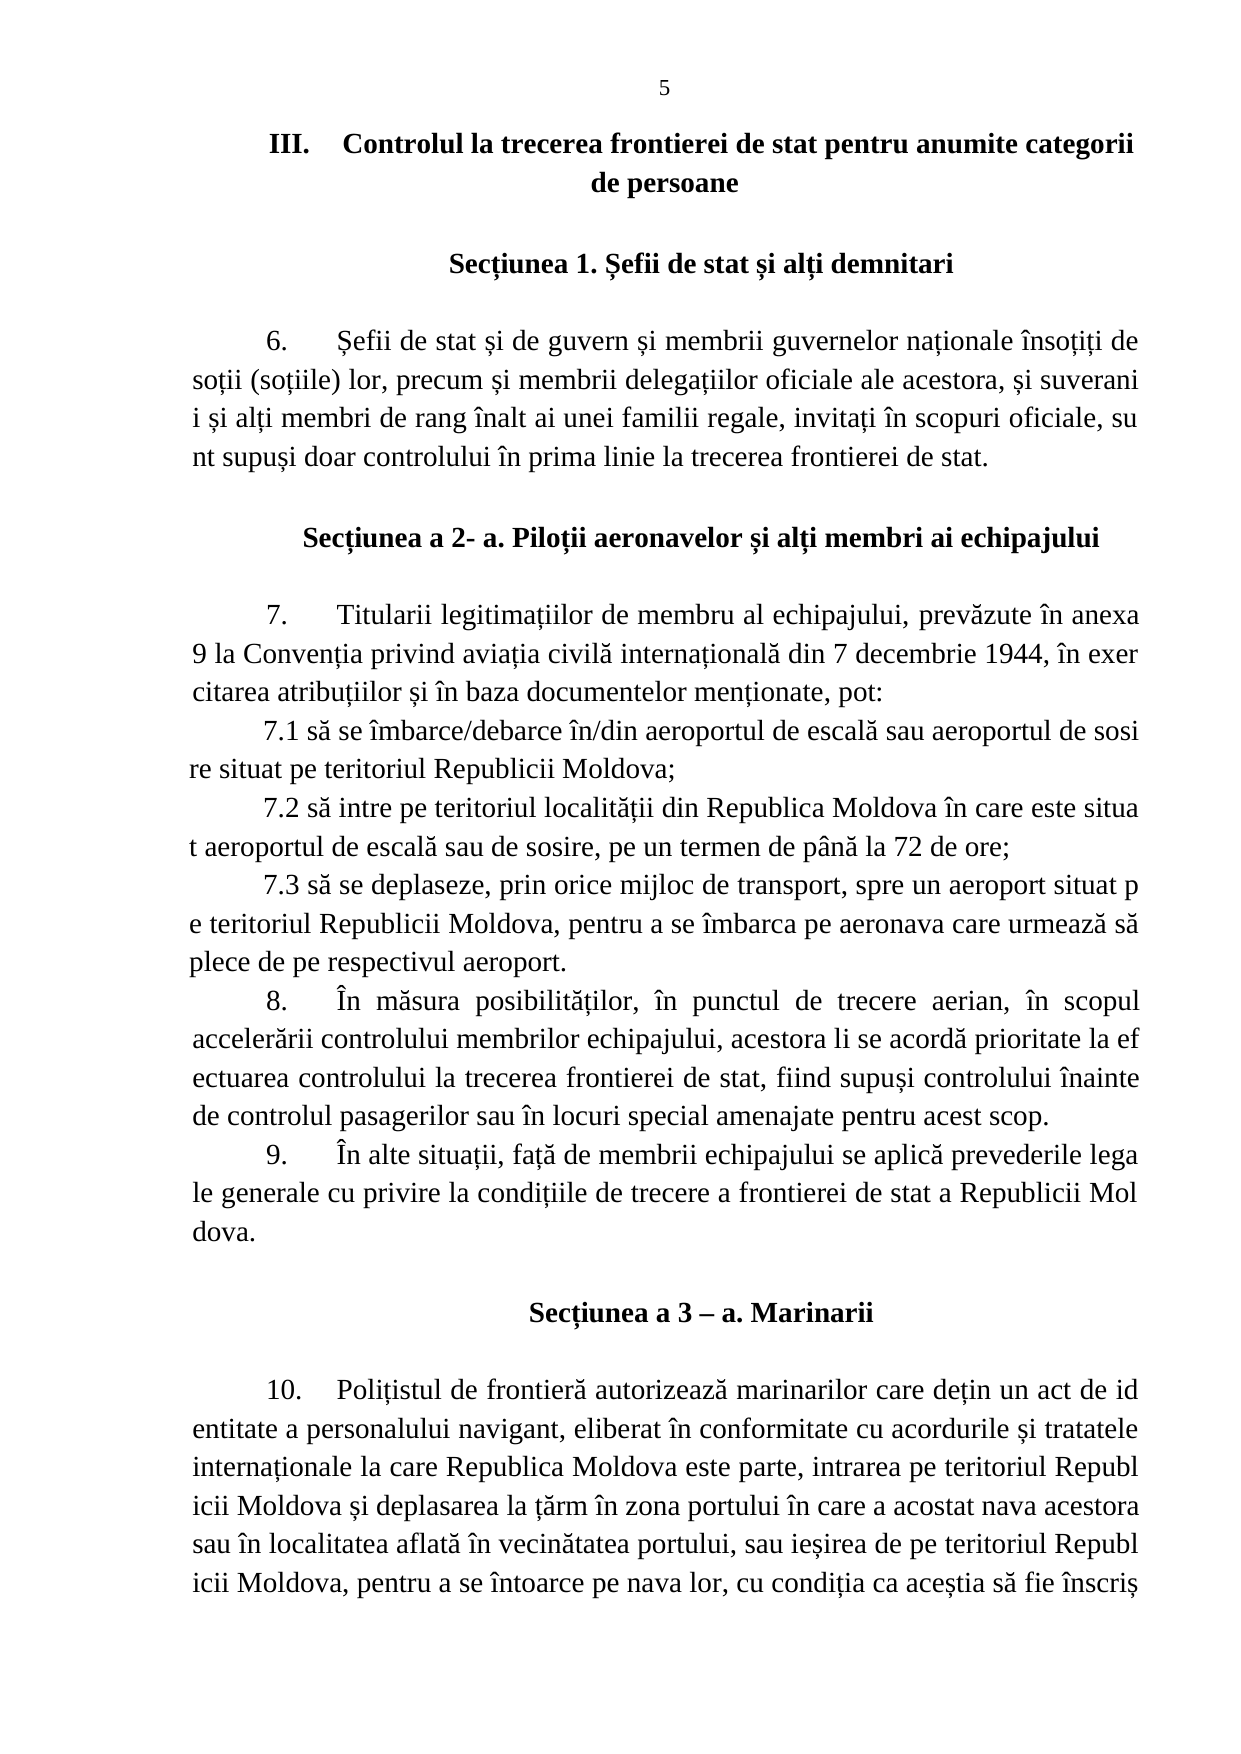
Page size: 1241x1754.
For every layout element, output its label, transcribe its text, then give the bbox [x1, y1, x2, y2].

subtitle Secțiunea 1. Șefii de stat și alți demnitari [189, 246, 1140, 280]
subtitle Secțiunea a 3 – a. Marinarii [189, 1295, 1140, 1329]
list În alte situații, față de membrii echipajului se aplică prevederile legale generale cu privire la condițiile de trecere a frontierei de stat a Republicii Moldova. [192, 1137, 1140, 1248]
list Șefii de stat și de guvern și membrii guvernelor naționale însoțiți de soții (soțiile) lor, precum și membrii delegațiilor oficiale ale acestora, și suveranii și alți membri de rang înalt ai unei familii regale, invitați în scopuri oficiale, sunt supuși doar controlului în prima linie la trecerea frontierei de stat. [192, 323, 1140, 473]
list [192, 1372, 1140, 1599]
list În măsura posibilităților, în punctul de trecere aerian, în scopul accelerării controlului membrilor echipajului, acestora li se acordă prioritate la efectuarea controlului la trecerea frontierei de stat, fiind supuși controlului înainte de controlul pasagerilor sau în locuri special amenajate pentru acest scop. [192, 983, 1140, 1132]
text 7.3 să se deplaseze, prin orice mijloc de transport, spre un aeroport situat pe teritoriul Republicii Moldova, pentru a se îmbarca pe aeronava care urmează să plece de pe respectivul aeroport. [189, 867, 1140, 978]
text 7.1 să se îmbarce/debarce în/din aeroportul de escală sau aeroportul de sosire situat pe teritoriul Republicii Moldova; [189, 713, 1140, 785]
subtitle Secțiunea a 2- a. Piloții aeronavelor și alți membri ai echipajului [189, 520, 1140, 554]
text 7.2 să intre pe teritoriul localității din Republica Moldova în care este situat aeroportul de escală sau de sosire, pe un termen de până la 72 de ore; [189, 790, 1140, 862]
list Titularii legitimațiilor de membru al echipajului, prevăzute în anexa 9 la Convenția privind aviația civilă internațională din 7 decembrie 1944, în exercitarea atribuțiilor și în baza documentelor menționate, pot: [192, 597, 1140, 708]
subtitle Controlul la trecerea frontierei de stat pentru anumite categorii de persoane [189, 127, 1140, 199]
